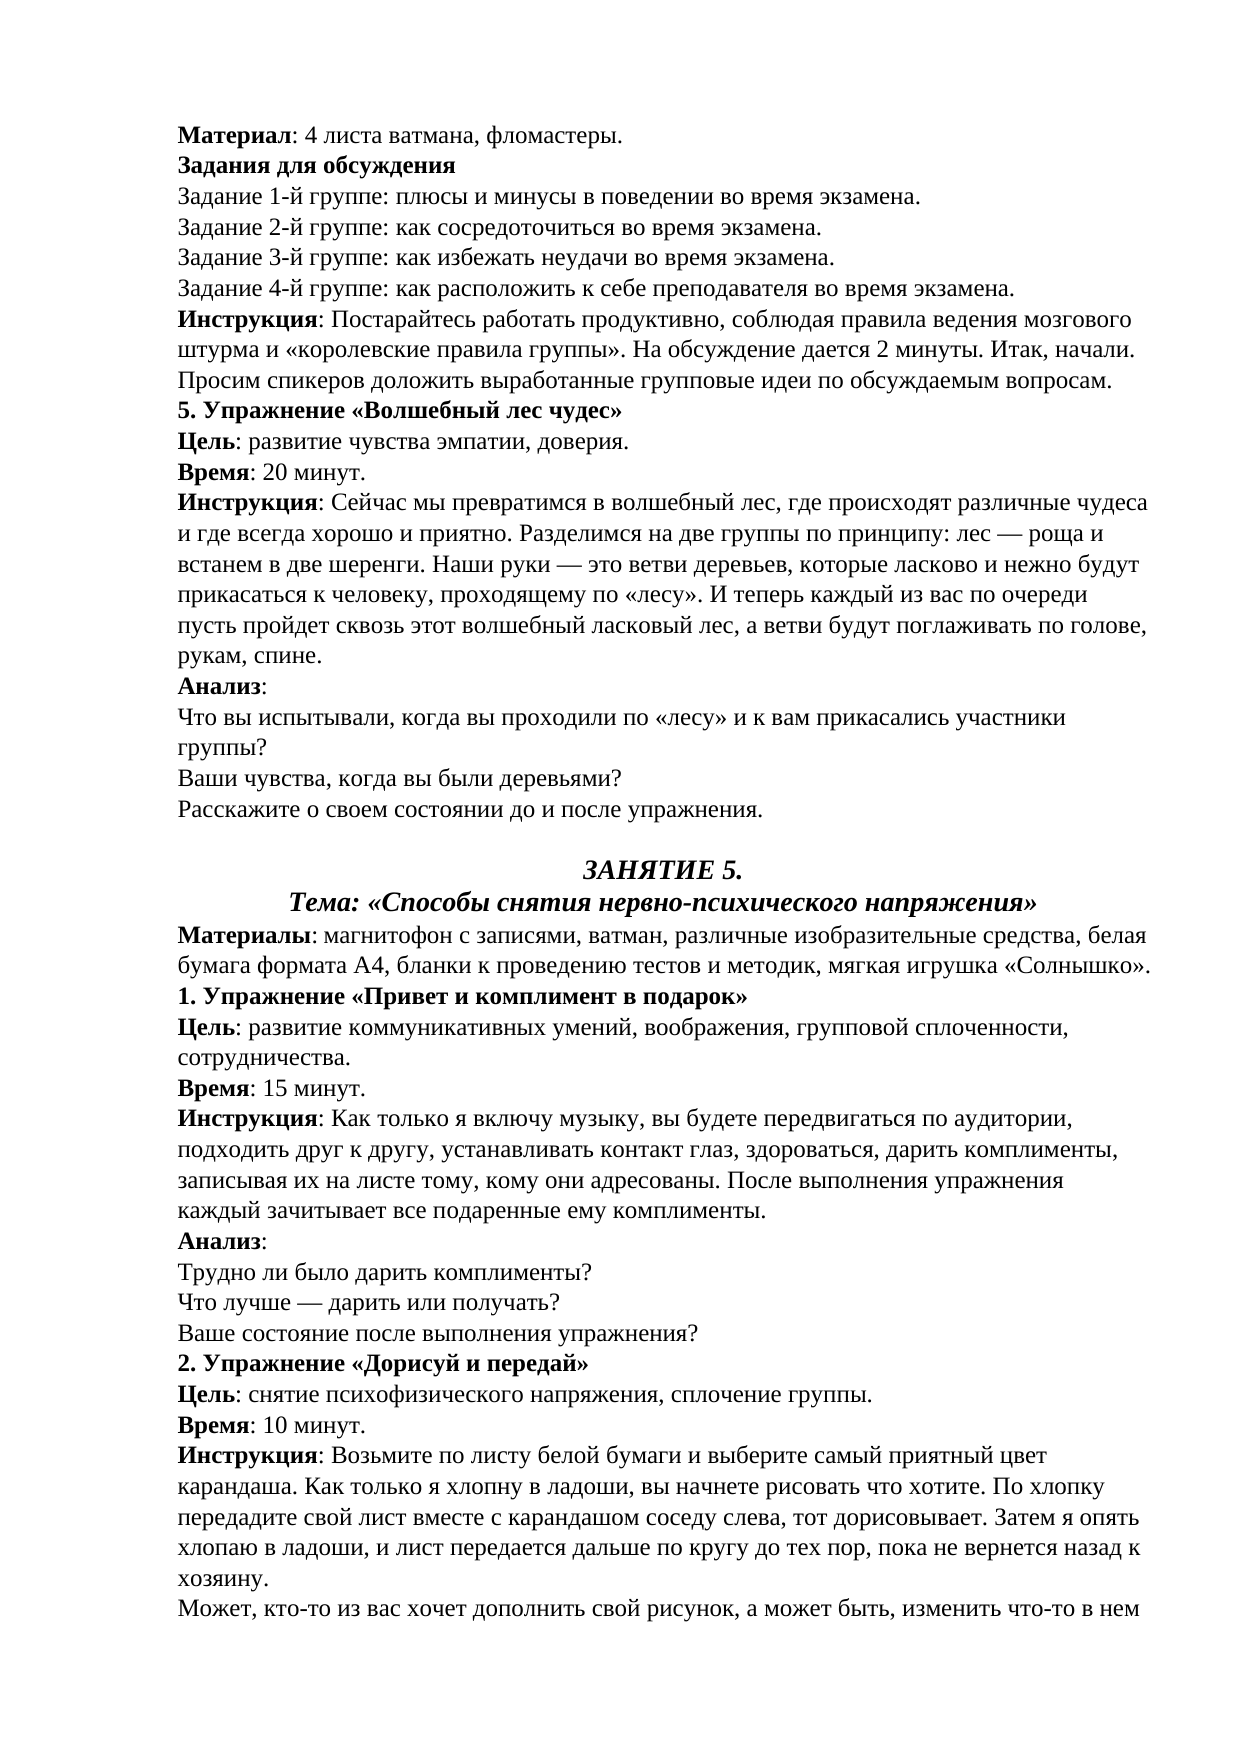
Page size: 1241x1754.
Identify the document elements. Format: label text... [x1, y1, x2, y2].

text 1. Упражнение «Привет и комплимент в подарок» [177, 979, 1152, 1010]
text 2. Упражнение «Дорисуй и передай» [177, 1347, 1152, 1377]
text Цель: развитие чувства эмпатии, доверия. Время: 20 минут. Инструкция: Сейчас мы превратимся в волшебный лес, где происходят различные чудеса и где всегда хорошо и приятно. Разделимся на две группы по принципу: лес — роща и встанем в две шеренги. Наши руки — это ветви деревьев, которые ласково и нежно будут прикасаться к человеку, проходящему по «лесу». И теперь каждый из вас по очереди пусть пройдет сквозь этот волшебный ласковый лес, а ветви будут поглаживать по голове, рукам, спине. Анализ: Что вы испытывали, когда вы проходили по «лесу» и к вам прикасались участники группы? Ваши чувства, когда вы были деревьями? Расскажите о своем состоянии до и после упражнения. [177, 424, 1152, 822]
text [177, 118, 1152, 394]
text Цель: развитие коммуникативных умений, воображения, групповой сплоченности, сотрудничества. Время: 15 минут. Инструкция: Как только я включу музыку, вы будете передвигаться по аудитории, подходить друг к другу, устанавливать контакт глаз, здороваться, дарить комплименты, записывая их на листе тому, кому они адресованы. После выполнения упражнения каждый зачитывает все подаренные ему комплименты. Анализ: Трудно ли было дарить комплименты? Что лучше — дарить или получать? Ваше состояние после выполнения упражнения? [177, 1010, 1152, 1347]
text 5. Упражнение «Волшебный лес чудес» [177, 394, 1152, 424]
text Материалы: магнитофон с записями, ватман, различные изобразительные средства, белая бумага формата А4, бланки к проведению тестов и методик, мягкая игрушка «Солнышко». [177, 918, 1152, 979]
text ЗАНЯТИЕ 5. [177, 853, 1152, 886]
text Тема: «Способы снятия нервно-психического напряжения» [177, 886, 1152, 918]
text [177, 1377, 1152, 1622]
